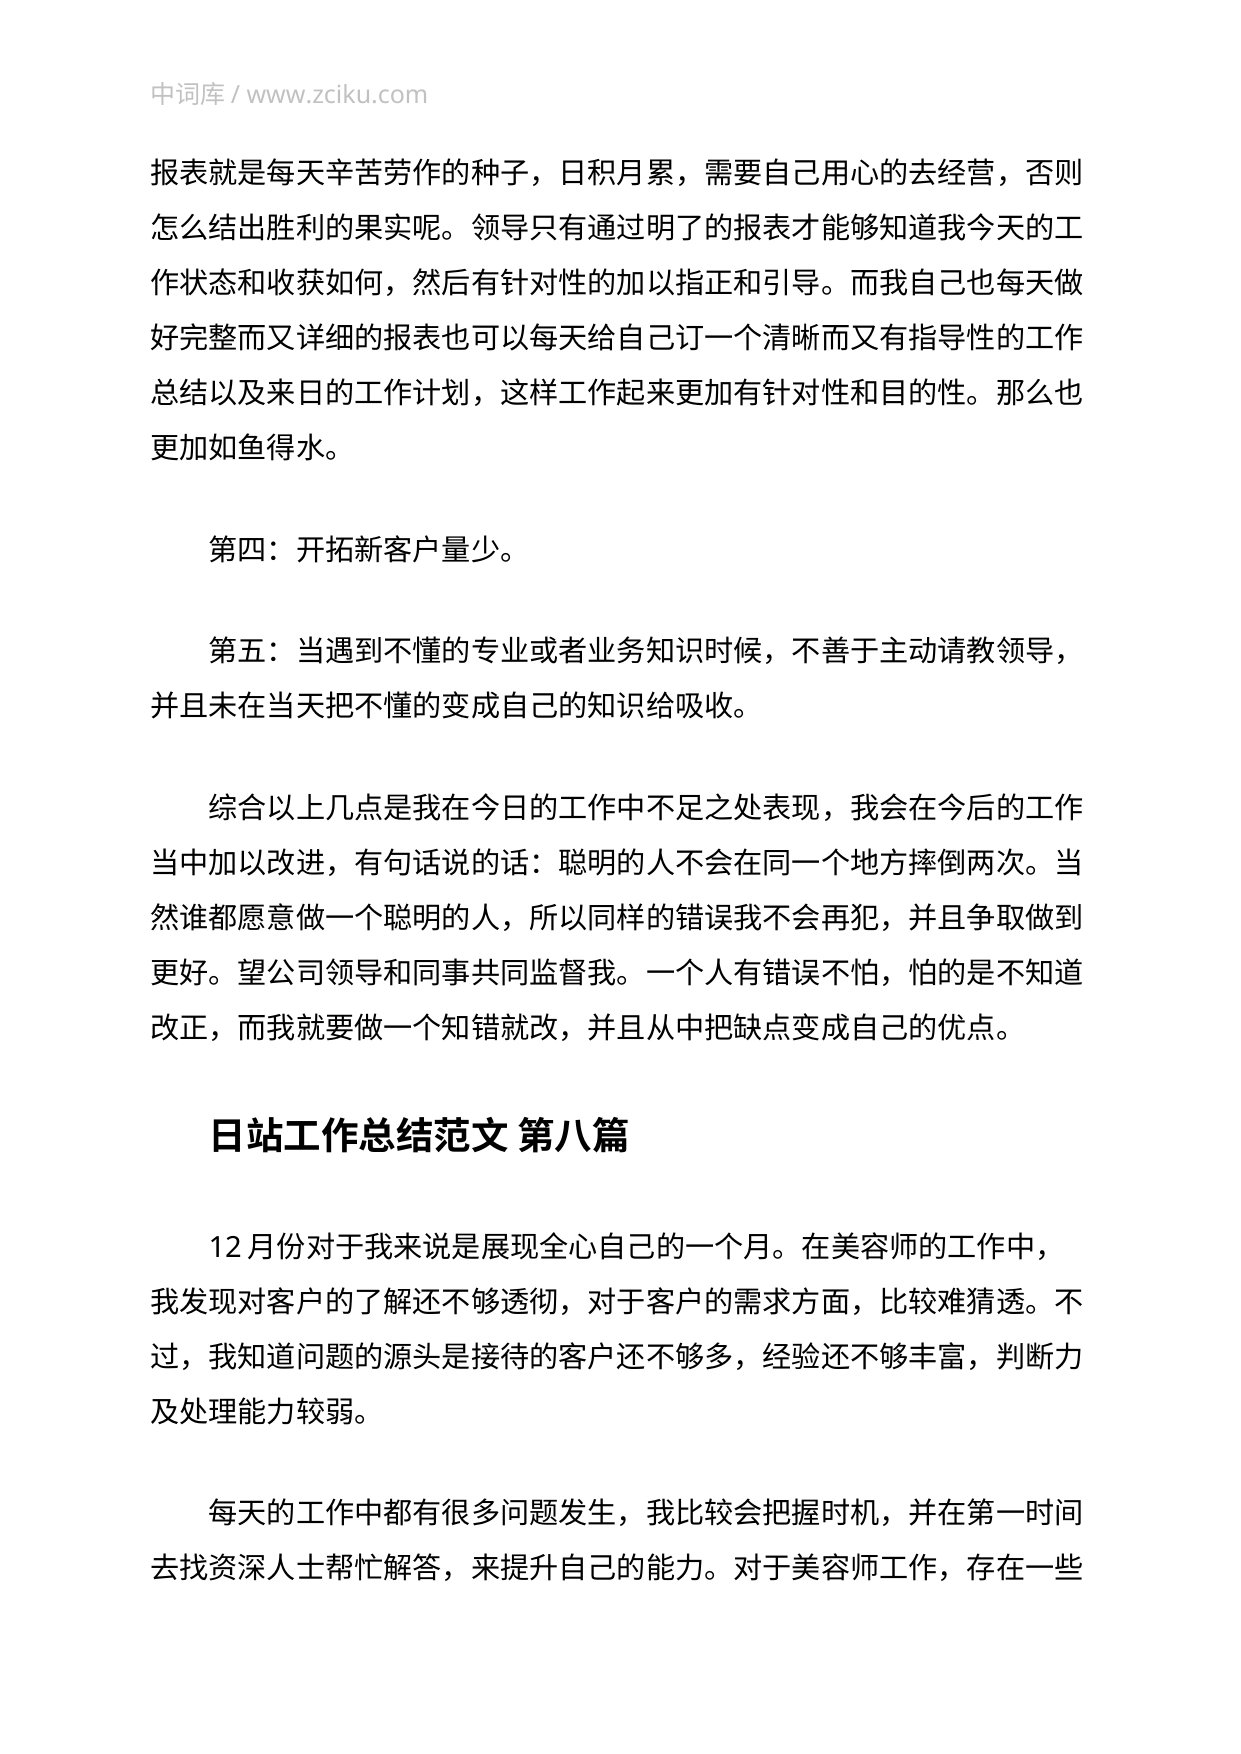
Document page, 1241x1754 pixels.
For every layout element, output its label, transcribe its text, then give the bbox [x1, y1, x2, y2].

text 综合以上几点是我在今日的工作中不足之处表现，我会在今后的工作当中加以改进，有句话说的话：聪明的人不会在同一个地方摔倒两次。当然谁都愿意做一个聪明的人，所以同样的错误我不会再犯，并且争取做到更好。望公司领导和同事共同监督我。一个人有错误不怕，怕的是不知道改正，而我就要做一个知错就改，并且从中把缺点变成自己的优点。 [150, 785, 1090, 1047]
text 第四：开拓新客户量少。 [150, 526, 1090, 568]
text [150, 150, 1090, 467]
text 第五：当遇到不懂的专业或者业务知识时候，不善于主动请教领导，并且未在当天把不懂的变成自己的知识给吸收。 [150, 628, 1090, 725]
text 12月份对于我来说是展现全心自己的一个月。在美容师的工作中，我发现对客户的了解还不够透彻，对于客户的需求方面，比较难猜透。不过，我知道问题的源头是接待的客户还不够多，经验还不够丰富，判断力及处理能力较弱。 [150, 1223, 1090, 1431]
text 日站工作总结范文 第八篇 [150, 1106, 1090, 1160]
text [150, 1490, 1090, 1587]
